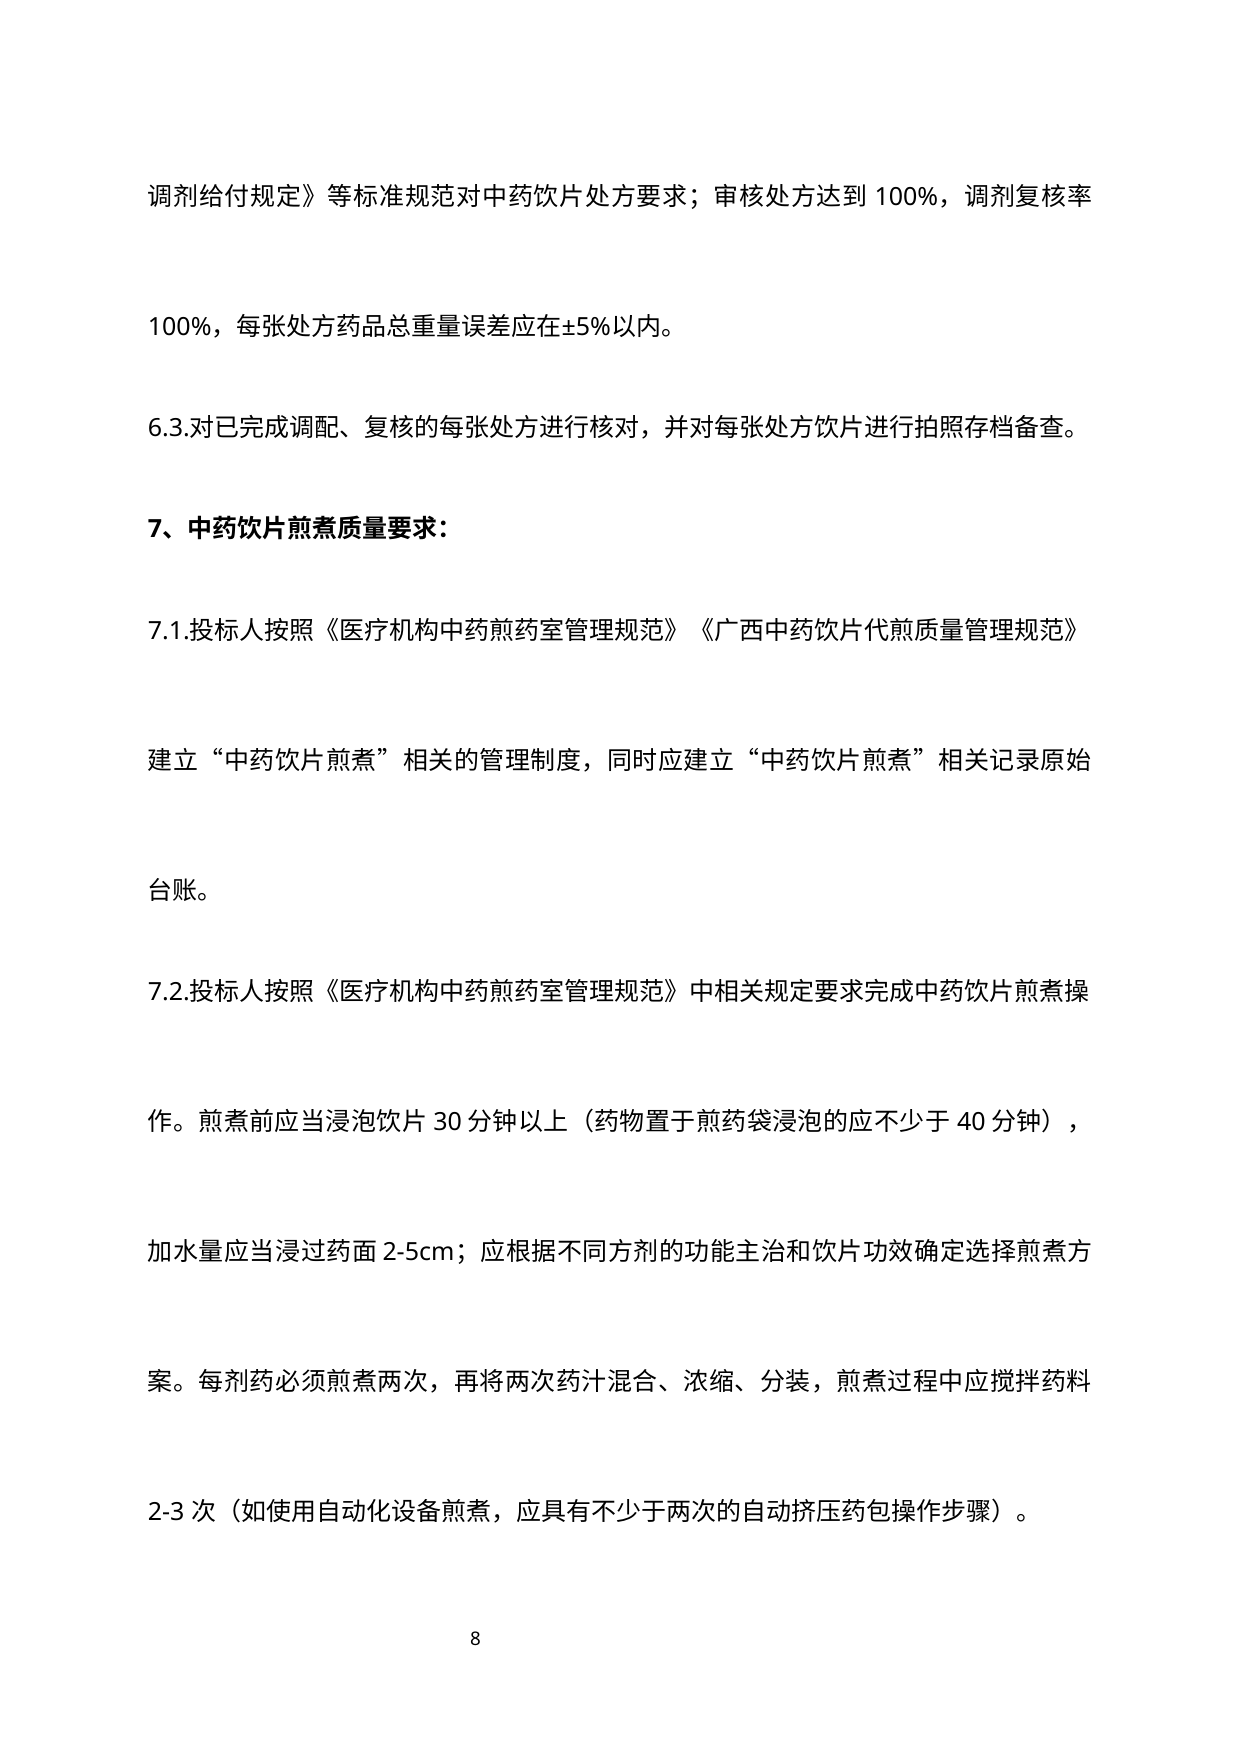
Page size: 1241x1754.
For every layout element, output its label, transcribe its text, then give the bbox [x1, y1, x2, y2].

text 7.1.投标人按照《医疗机构中药煎药室管理规范》《广西中药饮片代煎质量管理规范》建立“中药饮片煎煮”相关的管理制度，同时应建立“中药饮片煎煮”相关记录原始台账。 [148, 596, 1093, 921]
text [148, 162, 1093, 357]
text 6.3.对已完成调配、复核的每张处方进行核对，并对每张处方饮片进行拍照存档备查。 [148, 393, 1093, 458]
text 7.2.投标人按照《医疗机构中药煎药室管理规范》中相关规定要求完成中药饮片煎煮操作。煎煮前应当浸泡饮片30分钟以上（药物置于煎药袋浸泡的应不少于40分钟），加水量应当浸过药面2-5cm；应根据不同方剂的功能主治和饮片功效确定选择煎煮方案。每剂药必须煎煮两次，再将两次药汁混合、浓缩、分装，煎煮过程中应搅拌药料 2-3 次（如使用自动化设备煎煮，应具有不少于两次的自动挤压药包操作步骤）。 [148, 957, 1093, 1542]
text 7、中药饮片煎煮质量要求： [148, 494, 1093, 559]
